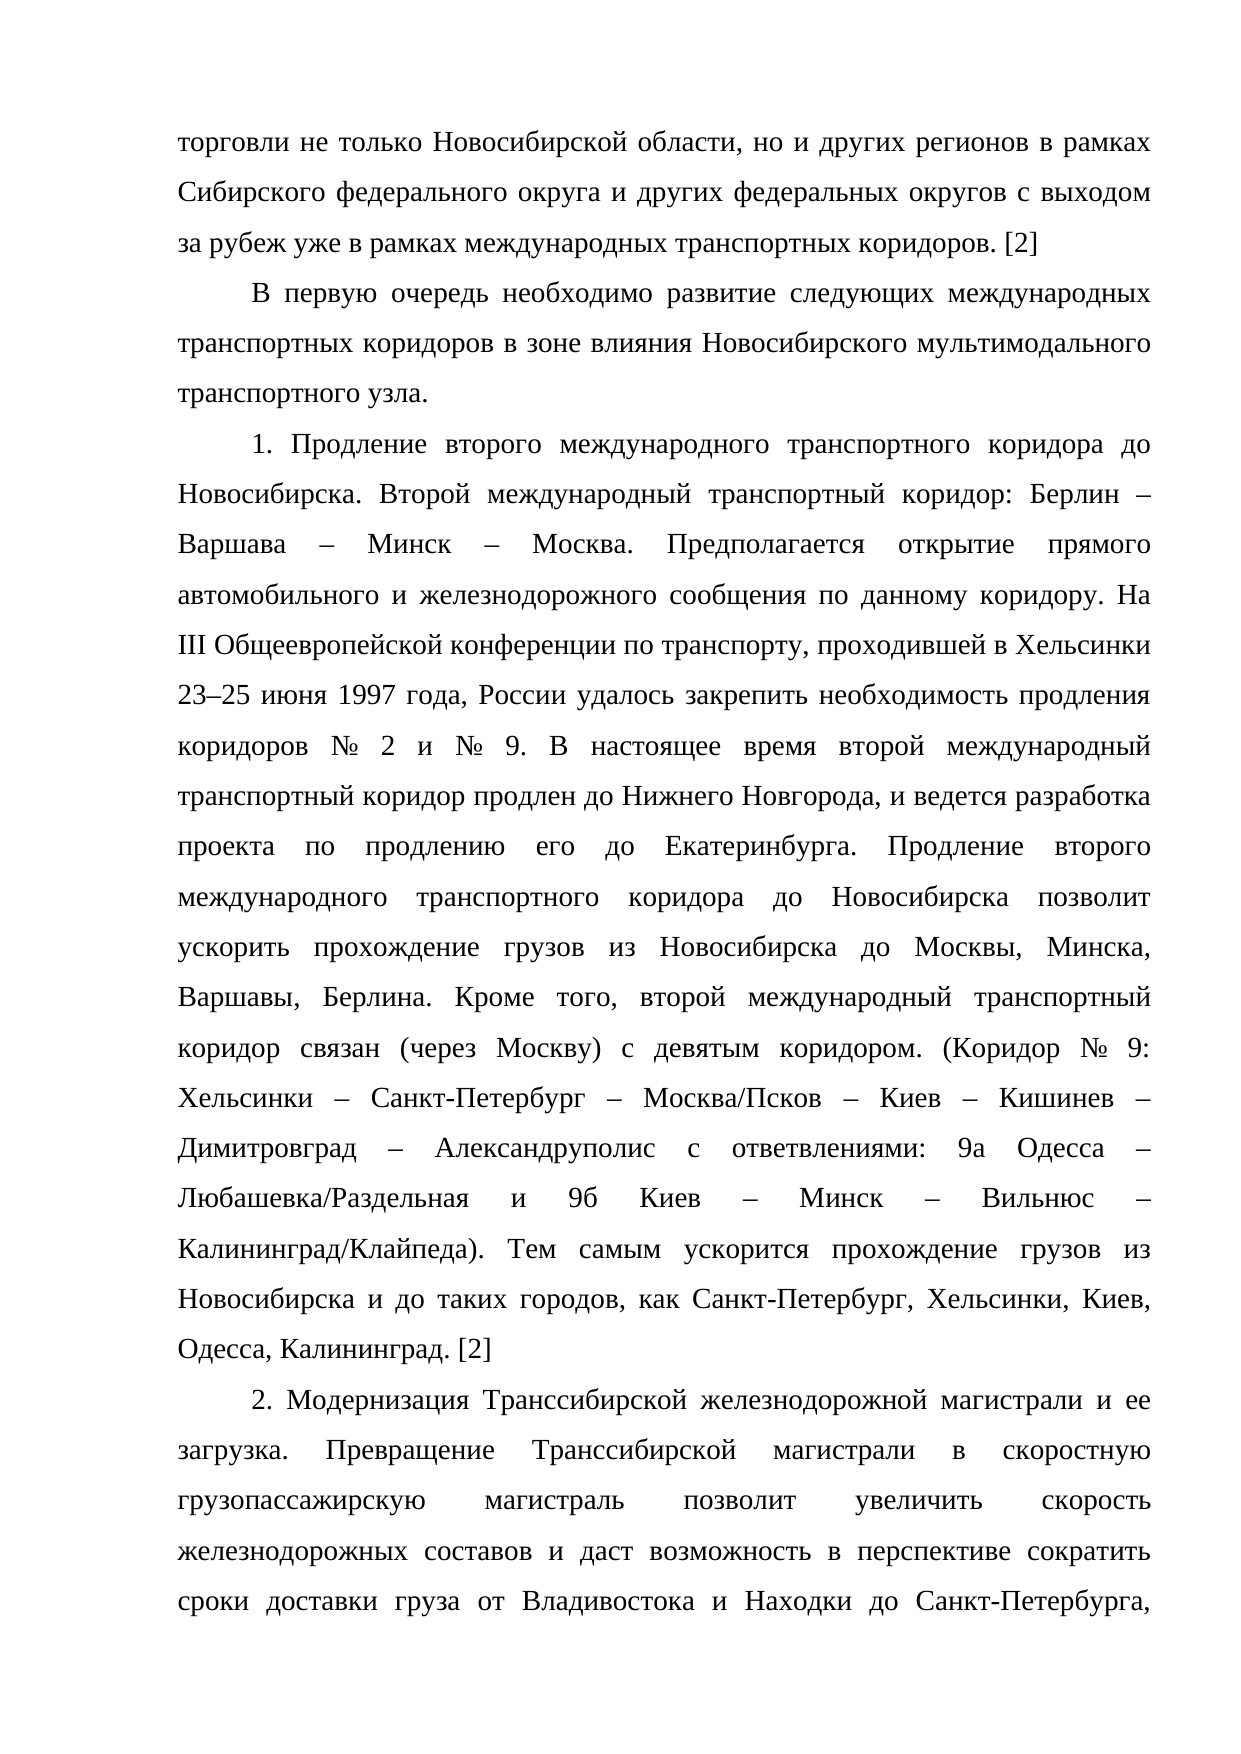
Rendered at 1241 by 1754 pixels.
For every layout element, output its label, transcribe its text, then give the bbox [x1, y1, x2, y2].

text В первую очередь необходимо развитие следующих международных транспортных коридоров в зоне влияния Новосибирского мультимодального транспортного узла. [177, 275, 1152, 409]
text 1. Продление второго международного транспортного коридора до Новосибирска. Второй международный транспортный коридор: Берлин – Варшава – Минск – Москва. Предполагается открытие прямого автомобильного и железнодорожного сообщения по данному коридору. На III Общеевропейской конференции по транспорту, проходившей в Хельсинки 23–25 июня 1997 года, России удалось закрепить необходимость продления коридоров № 2 и № 9. В настоящее время второй международный транспортный коридор продлен до Нижнего Новгорода, и ведется разработка проекта по продлению его до Екатеринбурга. Продление второго международного транспортного коридора до Новосибирска позволит ускорить прохождение грузов из Новосибирска до Москвы, Минска, Варшавы, Берлина. Кроме того, второй международный транспортный коридор связан (через Москву) с девятым коридором. (Коридор № 9: Хельсинки – Санкт-Петербург – Москва/Псков – Киев – Кишинев – Димитровград – Александруполис с ответвлениями: 9а Одесса – Любашевка/Раздельная и 9б Киев – Минск – Вильнюс – Калининград/Клайпеда). Тем самым ускорится прохождение грузов из Новосибирска и до таких городов, как Санкт-Петербург, Хельсинки, Киев, Одесса, Калининград. [2] [177, 426, 1152, 1365]
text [177, 1382, 1152, 1617]
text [177, 124, 1152, 258]
